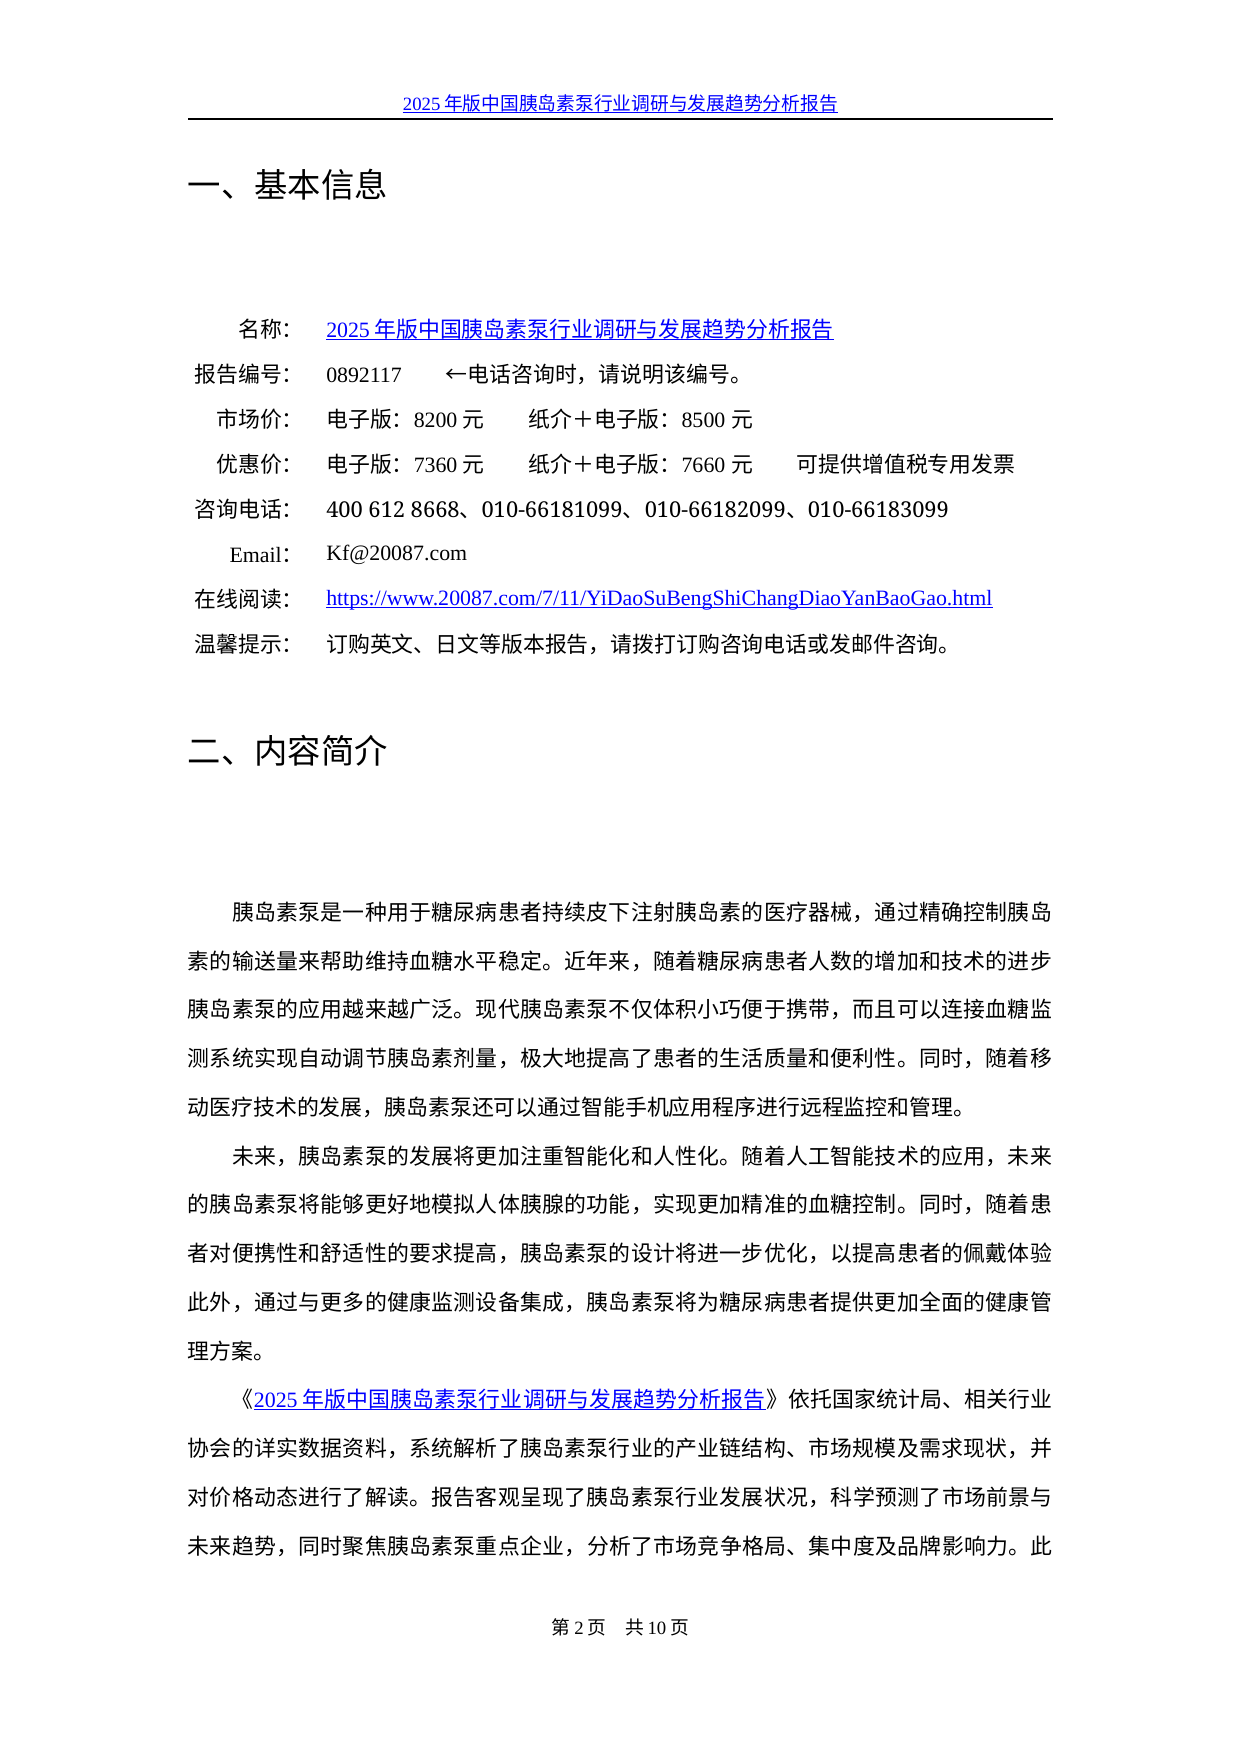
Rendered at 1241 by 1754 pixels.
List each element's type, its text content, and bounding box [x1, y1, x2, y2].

table_cell 订购英文、日文等版本报告，请拨打订购咨询电话或发邮件咨询。 [315, 627, 1073, 672]
table_cell 咨询电话： [167, 492, 315, 537]
table_cell Email： [167, 537, 315, 582]
table_cell 在线阅读： [167, 582, 315, 627]
table_cell 温馨提示： [167, 627, 315, 672]
table_cell 400 612 8668、010-66181099、010-66182099、010-66183099 [315, 492, 1073, 537]
table_header 名称： [167, 312, 315, 357]
table_header 2025年版中国胰岛素泵行业调研与发展趋势分析报告 [315, 312, 1073, 357]
table_cell 报告编号： [167, 357, 315, 402]
table_cell 电子版：8200 元 纸介＋电子版：8500 元 [315, 402, 1073, 447]
table_cell 电子版：7360 元 纸介＋电子版：7660 元 可提供增值税专用发票 [315, 447, 1073, 492]
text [187, 894, 1053, 1561]
title 二、内容简介 [187, 717, 1053, 782]
table_cell 0892117 ←电话咨询时，请说明该编号。 [315, 357, 1073, 402]
table_cell 市场价： [167, 402, 315, 447]
title 一、基本信息 [187, 150, 1053, 215]
table_cell Kf@20087.com [315, 537, 1073, 582]
table_cell 优惠价： [167, 447, 315, 492]
table_cell [315, 582, 1073, 627]
